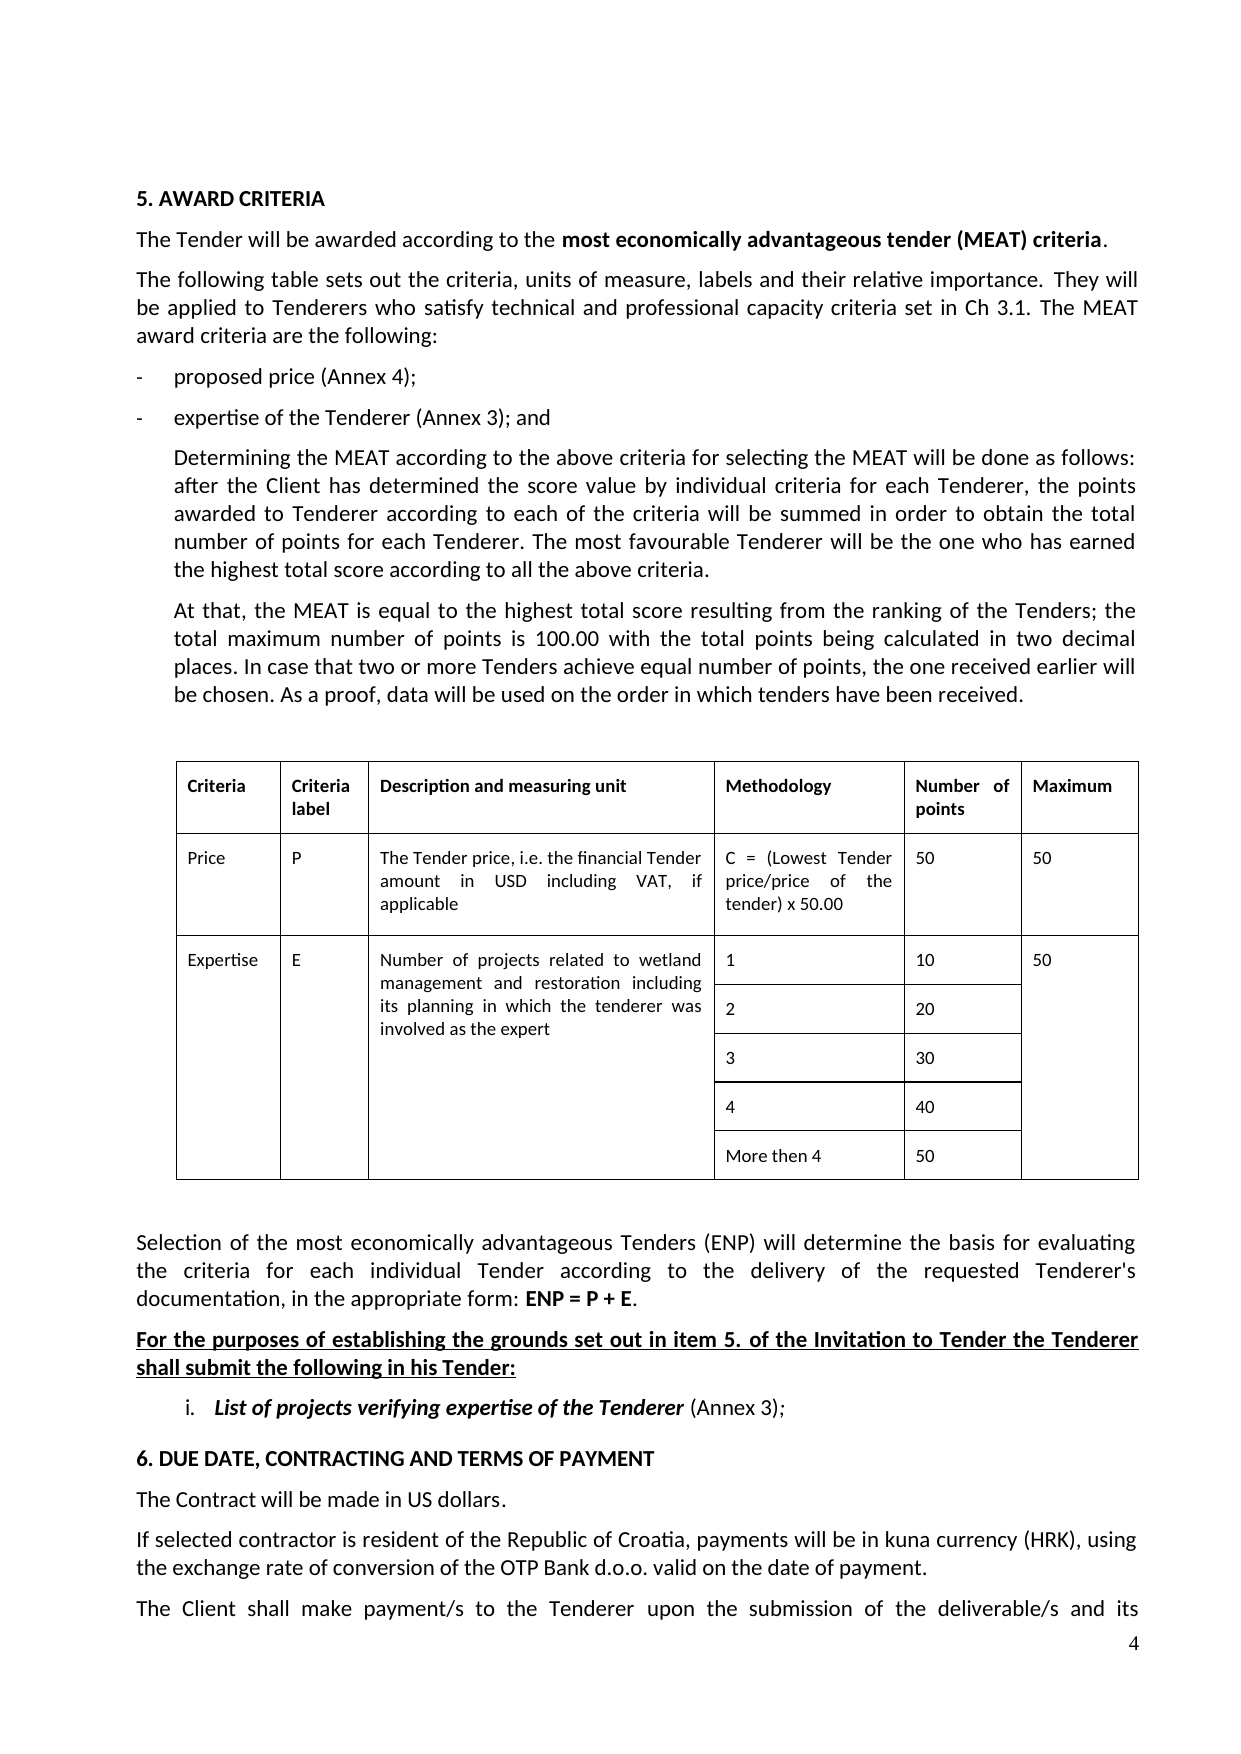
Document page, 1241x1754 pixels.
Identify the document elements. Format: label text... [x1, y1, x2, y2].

table_cell 30 [905, 1034, 1021, 1081]
text The following table sets out the criteria, units of measure, labels and their relative importance. They will be applied to Tenderers who satisfy technical and professional capacity criteria set in Ch 3.1. The MEAT award criteria are the following: [136, 266, 1138, 349]
table_cell C = (Lowest Tender price/price of the tender) x 50.00 [715, 834, 904, 934]
list expertise of the Tenderer (Annex 3); and [136, 403, 1138, 431]
table_cell 50 [1022, 834, 1138, 934]
text The Tender will be awarded according to the most economically advantageous tender (MEAT) criteria. [136, 225, 1138, 253]
table_cell Expertise [177, 936, 280, 1179]
table_header Criteria label [281, 762, 368, 833]
table_cell Price [177, 834, 280, 934]
table_cell 20 [905, 985, 1021, 1032]
text Selection of the most economically advantageous Tenders (ENP) will determine the basis for evaluating the criteria for each individual Tender according to the delivery of the requested Tenderer's documentation, in the appropriate form: ENP = P + E. [136, 1228, 1138, 1312]
table_cell 4 [715, 1083, 904, 1130]
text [136, 1594, 1139, 1622]
table_header Maximum [1022, 762, 1138, 833]
table_header Methodology [715, 762, 904, 833]
text 5. AWARD CRITERIA [136, 184, 1139, 212]
table_cell 10 [905, 936, 1021, 983]
table_header Criteria [177, 762, 280, 833]
text For the purposes of establishing the grounds set out in item 5. of the Invitation to Tender the Tenderer shall submit the following in his Tender: [136, 1325, 1139, 1349]
text The Contract will be made in US dollars. [136, 1485, 1139, 1513]
table_cell More then 4 [715, 1131, 904, 1179]
list proposed price (Annex 4); [136, 362, 1138, 390]
text If selected contractor is resident of the Republic of Croatia, payments will be in kuna currency (HRK), using the exchange rate of conversion of the OTP Bank d.o.o. valid on the date of payment. [136, 1525, 1139, 1581]
table_header Number of points [905, 762, 1021, 833]
text For the purposes of establishing the grounds set out in item 5. of the Invitation to Tender the Tenderer shall submit the following in his Tender: [136, 1350, 1139, 1381]
table_cell E [281, 936, 368, 1179]
table_cell 1 [715, 936, 904, 983]
table_cell P [281, 834, 368, 934]
table_cell 50 [1022, 936, 1138, 1179]
text Determining the MEAT according to the above criteria for selecting the MEAT will be done as follows: after the Client has determined the score value by individual criteria for each Tenderer, the points awarded to Tenderer according to each of the criteria will be summed in order to obtain the total number of points for each Tenderer. The most favourable Tenderer will be the one who has earned the highest total score according to all the above criteria. [173, 443, 1138, 583]
table_cell 2 [715, 985, 904, 1032]
table_cell Number of projects related to wetland management and restoration including its planning in which the tenderer was involved as the expert [369, 936, 714, 1179]
table_cell 40 [905, 1083, 1021, 1130]
table_cell 50 [905, 1131, 1021, 1179]
table_cell The Tender price, i.e. the financial Tender amount in USD including VAT, if applicable [369, 834, 714, 934]
text 6. DUE DATE, CONTRACTING AND TERMS OF PAYMENT [136, 1444, 995, 1472]
list List of projects verifying expertise of the Tenderer (Annex 3); [166, 1393, 1139, 1421]
text At that, the MEAT is equal to the highest total score resulting from the ranking of the Tenders; the total maximum number of points is 100.00 with the total points being calculated in two decimal places. In case that two or more Tenders achieve equal number of points, the one received earlier will be chosen. As a proof, data will be used on the order in which tenders have been received. [173, 596, 1138, 708]
table_header Description and measuring unit [369, 762, 714, 833]
table_cell 50 [905, 834, 1021, 934]
table_cell 3 [715, 1034, 904, 1081]
